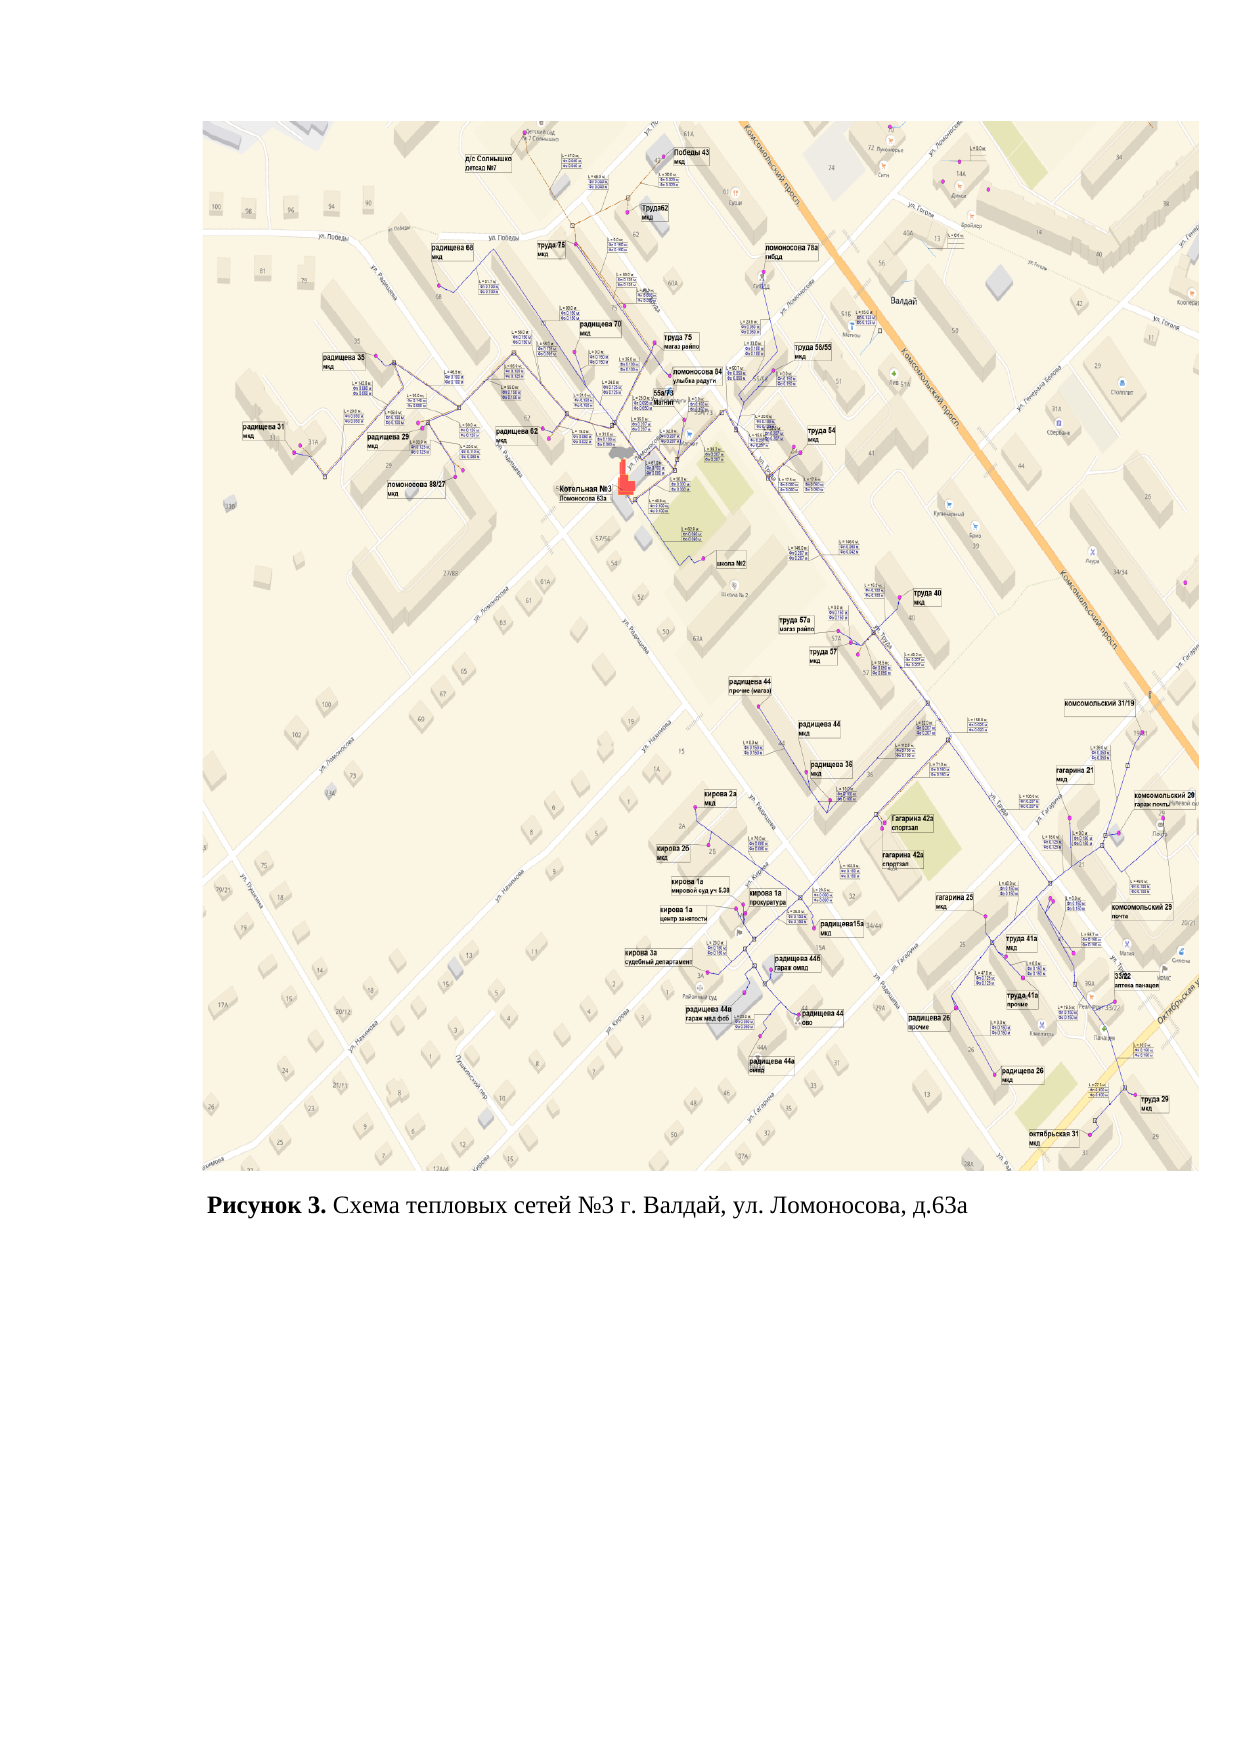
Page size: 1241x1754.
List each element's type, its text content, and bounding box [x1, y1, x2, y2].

text Рисунок 3. Схема тепловых сетей №3 г. Валдай, ул. Ломоносова, д.63а [207, 1193, 1181, 1218]
picture [202, 121, 1199, 1171]
